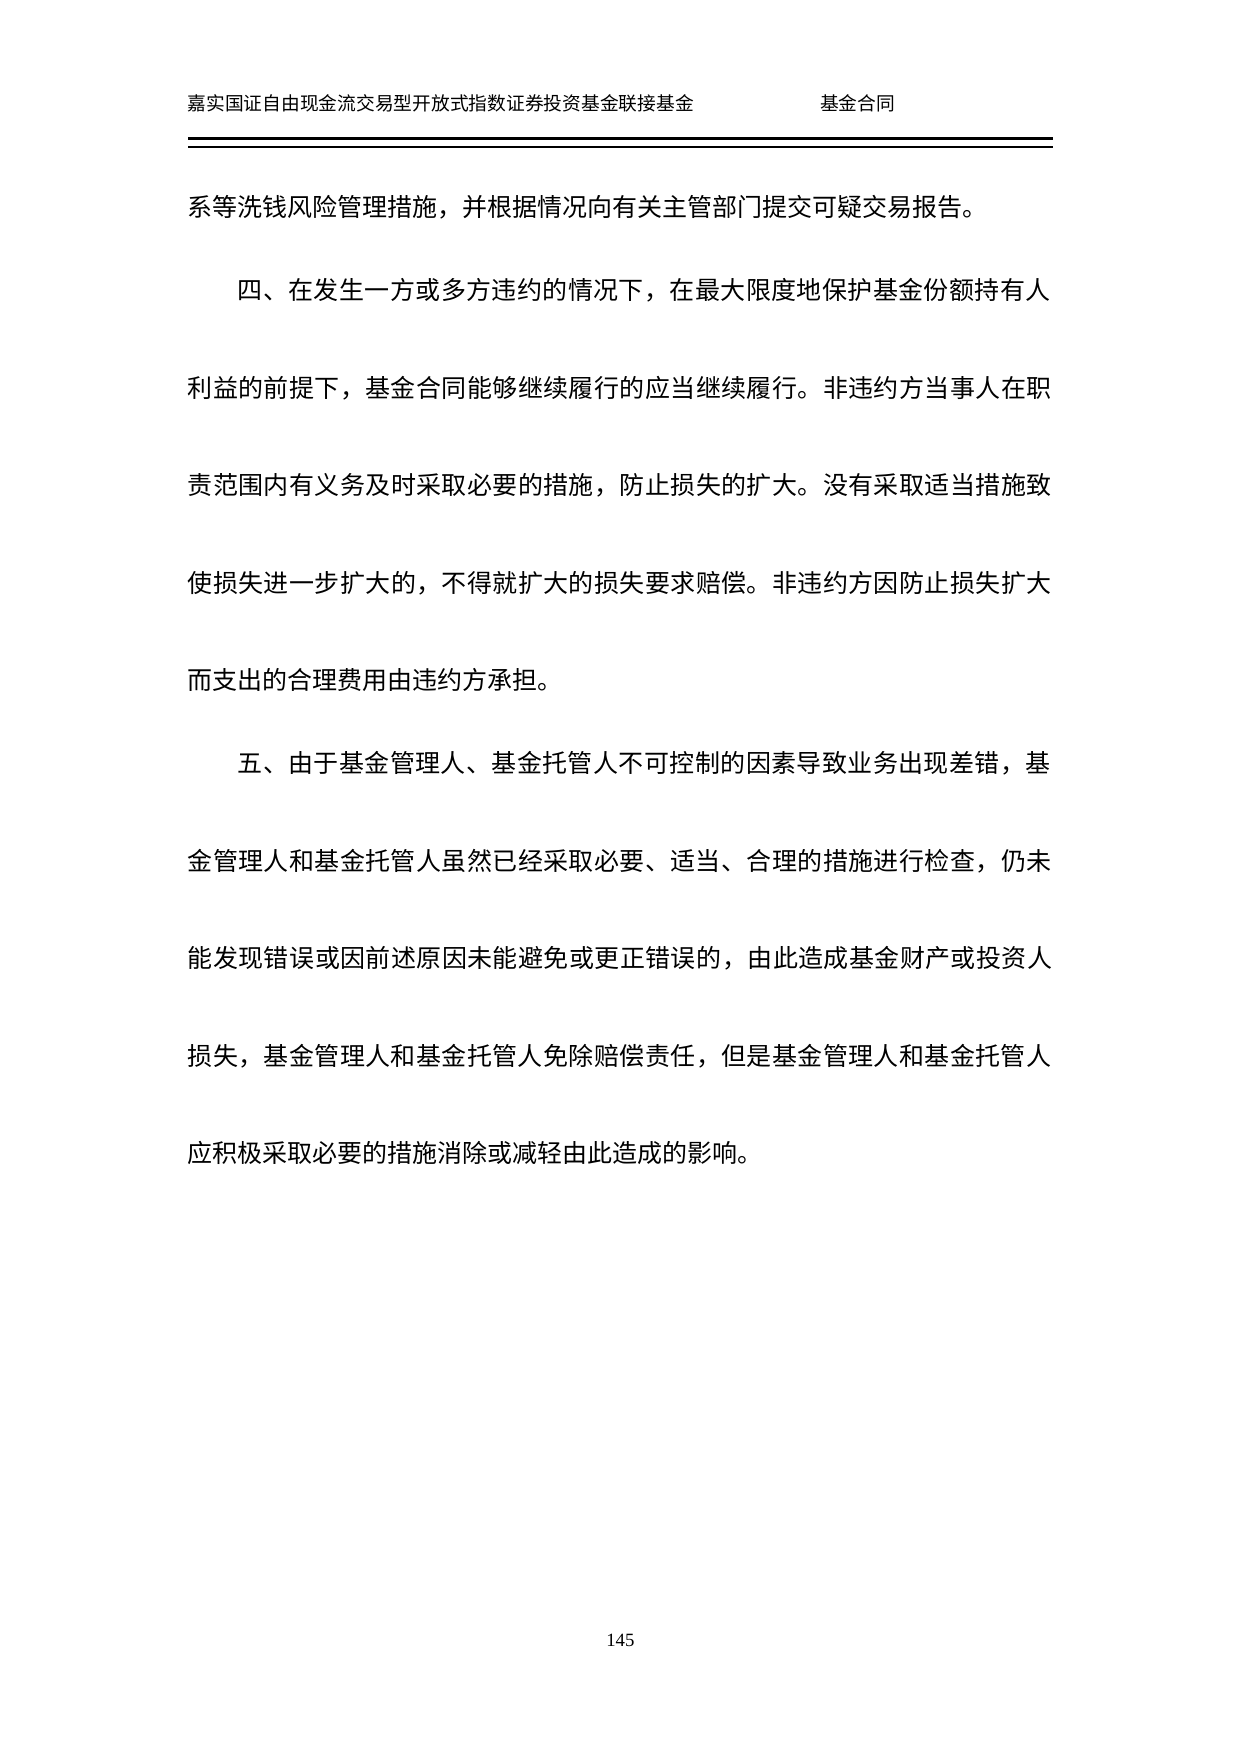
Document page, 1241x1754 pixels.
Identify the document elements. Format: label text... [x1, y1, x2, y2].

text 四、在发生一方或多方违约的情况下，在最大限度地保护基金份额持有人利益的前提下，基金合同能够继续履行的应当继续履行。非违约方当事人在职责范围内有义务及时采取必要的措施，防止损失的扩大。没有采取适当措施致使损失进一步扩大的，不得就扩大的损失要求赔偿。非违约方因防止损失扩大而支出的合理费用由违约方承担。 [144, 256, 1053, 711]
text 五、由于基金管理人、基金托管人不可控制的因素导致业务出现差错，基金管理人和基金托管人虽然已经采取必要、适当、合理的措施进行检查，仍未能发现错误或因前述原因未能避免或更正错误的，由此造成基金财产或投资人损失，基金管理人和基金托管人免除赔偿责任，但是基金管理人和基金托管人应积极采取必要的措施消除或减轻由此造成的影响。 [144, 729, 1053, 1184]
text 三、基金份额持有人不配合基金管理人开展反洗钱尽职调查的，基金管理人有权依法对基金份额持有人采取限制或者拒绝办理业务、终止本基金业务关系等洗钱风险管理措施，并根据情况向有关主管部门提交可疑交易报告。 [187, 173, 1053, 238]
